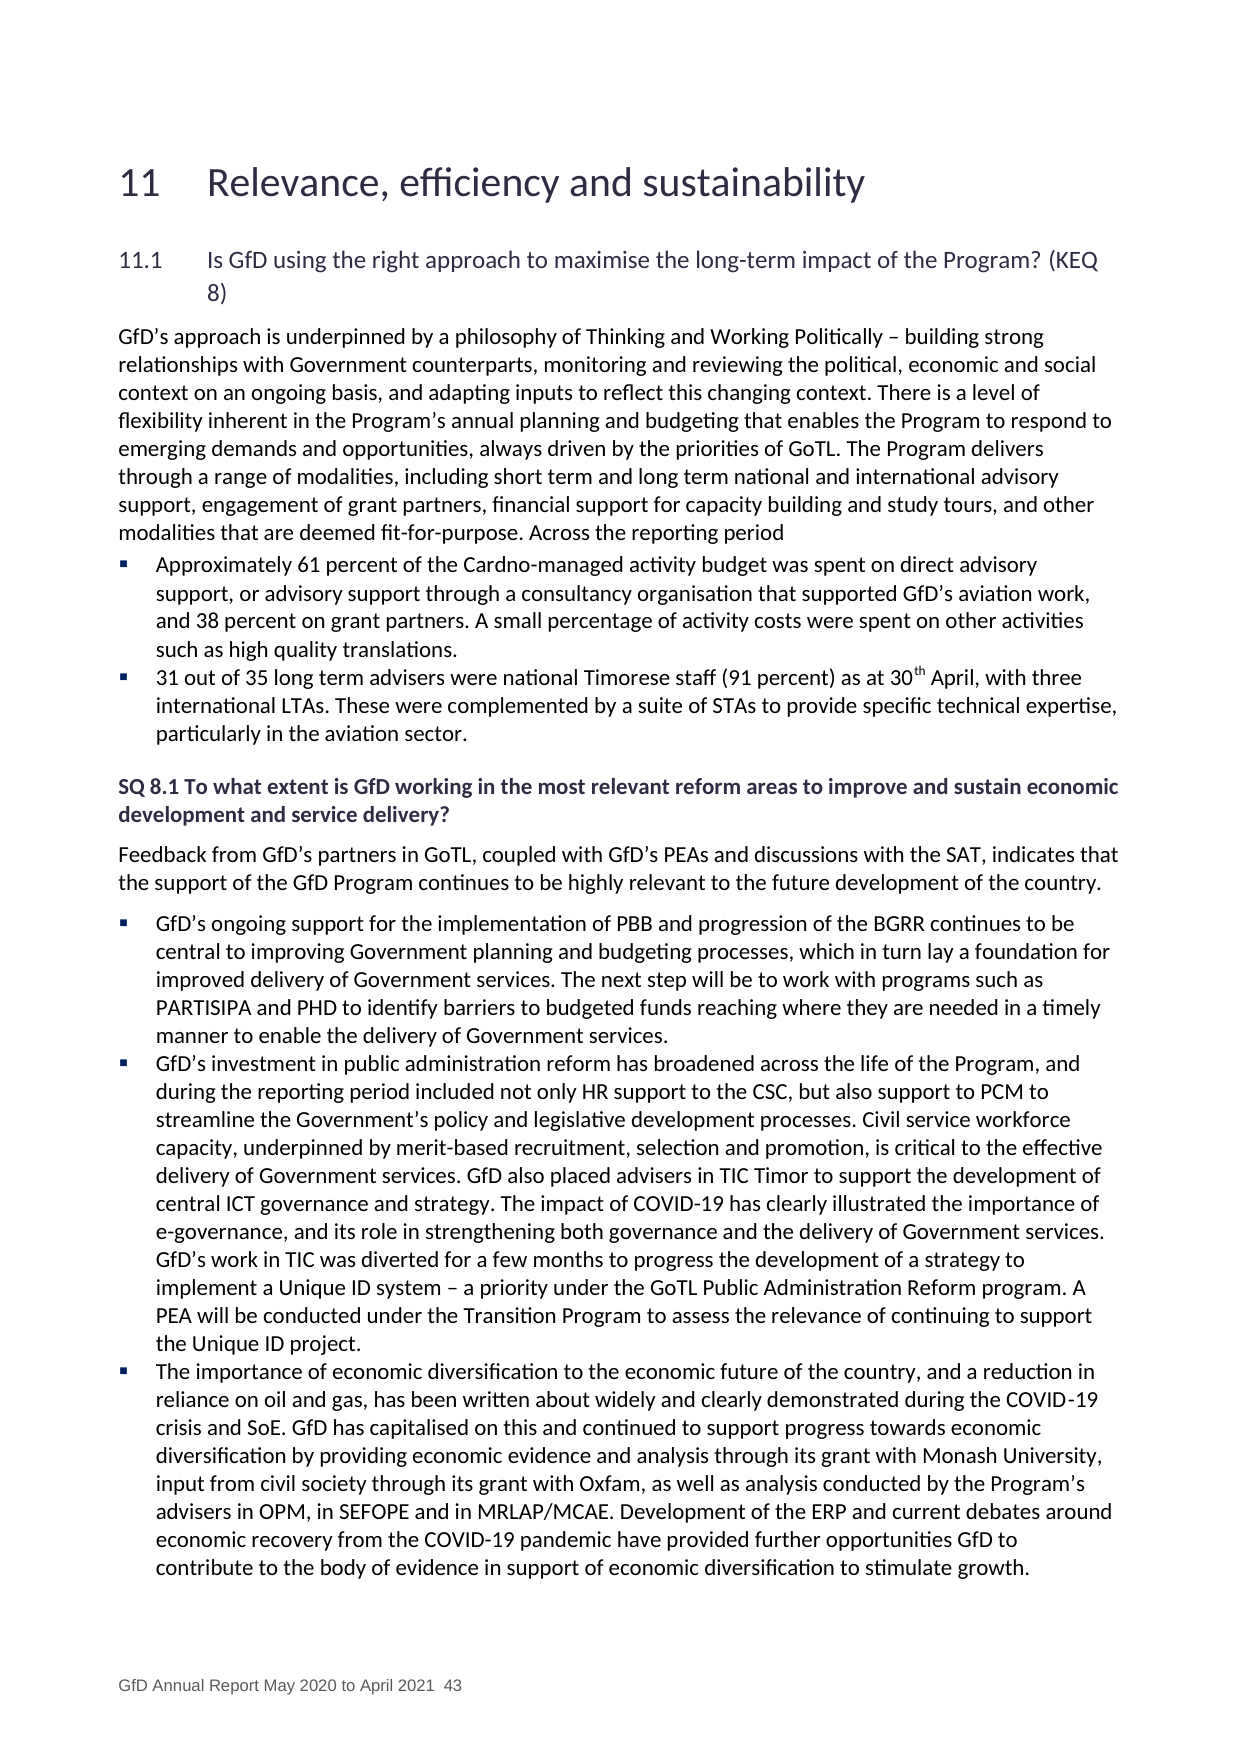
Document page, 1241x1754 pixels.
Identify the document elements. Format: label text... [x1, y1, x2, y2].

subtitle Is GfD using the right approach to maximise the long-term impact of the Program? (KEQ 8) [118, 244, 1122, 307]
subtitle SQ 8.1 To what extent is GfD working in the most relevant reform areas to improve and sustain economic development and service delivery? [118, 772, 1122, 828]
list GfD’s ongoing support for the implementation of PBB and progression of the BGRR continues to be central to improving Government planning and budgeting processes, which in turn lay a foundation for improved delivery of Government services. The next step will be to work with programs such as PARTISIPA and PHD to identify barriers to budgeted funds reaching where they are needed in a timely manner to enable the delivery of Government services. [118, 909, 1122, 1049]
text Feedback from GfD’s partners in GoTL, coupled with GfD’s PEAs and discussions with the SAT, indicates that the support of the GfD Program continues to be highly relevant to the future development of the country. [118, 840, 1122, 896]
list 31 out of 35 long term advisers were national Timorese staff (91 percent) as at 30th April, with three international LTAs. These were complemented by a suite of STAs to provide specific technical expertise, particularly in the aviation sector. [118, 663, 1122, 747]
text GfD’s approach is underpinned by a philosophy of Thinking and Working Politically – building strong relationships with Government counterparts, monitoring and reviewing the political, economic and social context on an ongoing basis, and adapting inputs to reflect this changing context. There is a level of flexibility inherent in the Program’s annual planning and budgeting that enables the Program to respond to emerging demands and opportunities, always driven by the priorities of GoTL. The Program delivers through a range of modalities, including short term and long term national and international advisory support, engagement of grant partners, financial support for capacity building and study tours, and other modalities that are deemed fit-for-purpose. Across the reporting period [118, 322, 1122, 546]
subtitle Relevance, efficiency and sustainability [118, 156, 1122, 206]
list The importance of economic diversification to the economic future of the country, and a reduction in reliance on oil and gas, has been written about widely and clearly demonstrated during the COVID-19 crisis and SoE. GfD has capitalised on this and continued to support progress towards economic diversification by providing economic evidence and analysis through its grant with Monash University, input from civil society through its grant with Oxfam, as well as analysis conducted by the Program’s advisers in OPM, in SEFOPE and in MRLAP/MCAE. Development of the ERP and current debates around economic recovery from the COVID-19 pandemic have provided further opportunities GfD to contribute to the body of evidence in support of economic diversification to stimulate growth. [118, 1357, 1122, 1581]
list Approximately 61 percent of the Cardno-managed activity budget was spent on direct advisory support, or advisory support through a consultancy organisation that supported GfD’s aviation work, and 38 percent on grant partners. A small percentage of activity costs were spent on other activities such as high quality translations. [118, 551, 1122, 663]
list GfD’s investment in public administration reform has broadened across the life of the Program, and during the reporting period included not only HR support to the CSC, but also support to PCM to streamline the Government’s policy and legislative development processes. Civil service workforce capacity, underpinned by merit-based recruitment, selection and promotion, is critical to the effective delivery of Government services. GfD also placed advisers in TIC Timor to support the development of central ICT governance and strategy. The impact of COVID-19 has clearly illustrated the importance of e-governance, and its role in strengthening both governance and the delivery of Government services. GfD’s work in TIC was diverted for a few months to progress the development of a strategy to implement a Unique ID system – a priority under the GoTL Public Administration Reform program. A PEA will be conducted under the Transition Program to assess the relevance of continuing to support the Unique ID project. [118, 1049, 1122, 1357]
